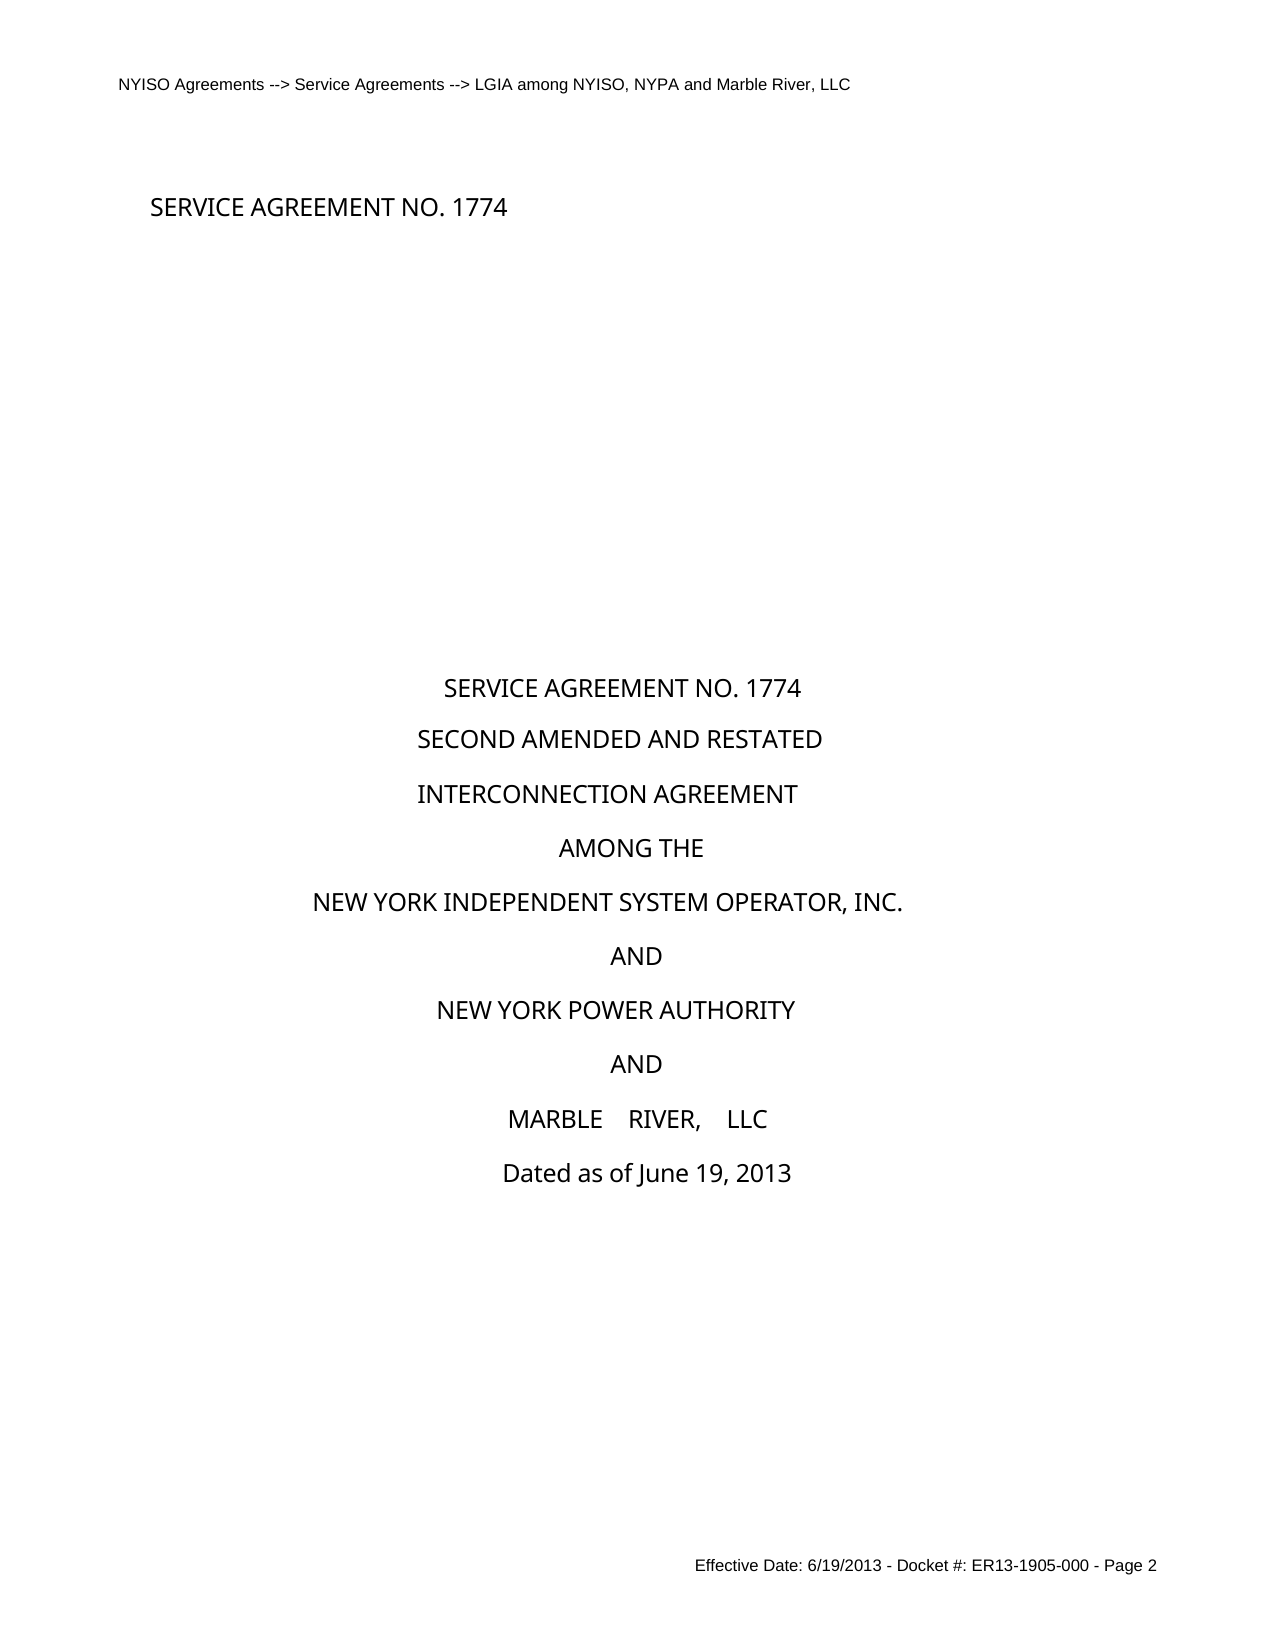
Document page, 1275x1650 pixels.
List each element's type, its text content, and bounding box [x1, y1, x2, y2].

text NEW YORK POWER AUTHORITY AND [436, 976, 858, 1085]
text MARBLE RIVER, LLC Dated as of June 19, 2013 [502, 1085, 793, 1193]
text SERVICE AGREEMENT NO. 1774 [444, 674, 1275, 703]
text SECOND AMENDED AND RESTATED INTERCONNECTION AGREEMENT AMONG THE [417, 706, 878, 868]
text SERVICE AGREEMENT NO. 1774 [150, 193, 1275, 222]
text NEW YORK INDEPENDENT SYSTEM OPERATOR, INC. AND [312, 868, 983, 976]
